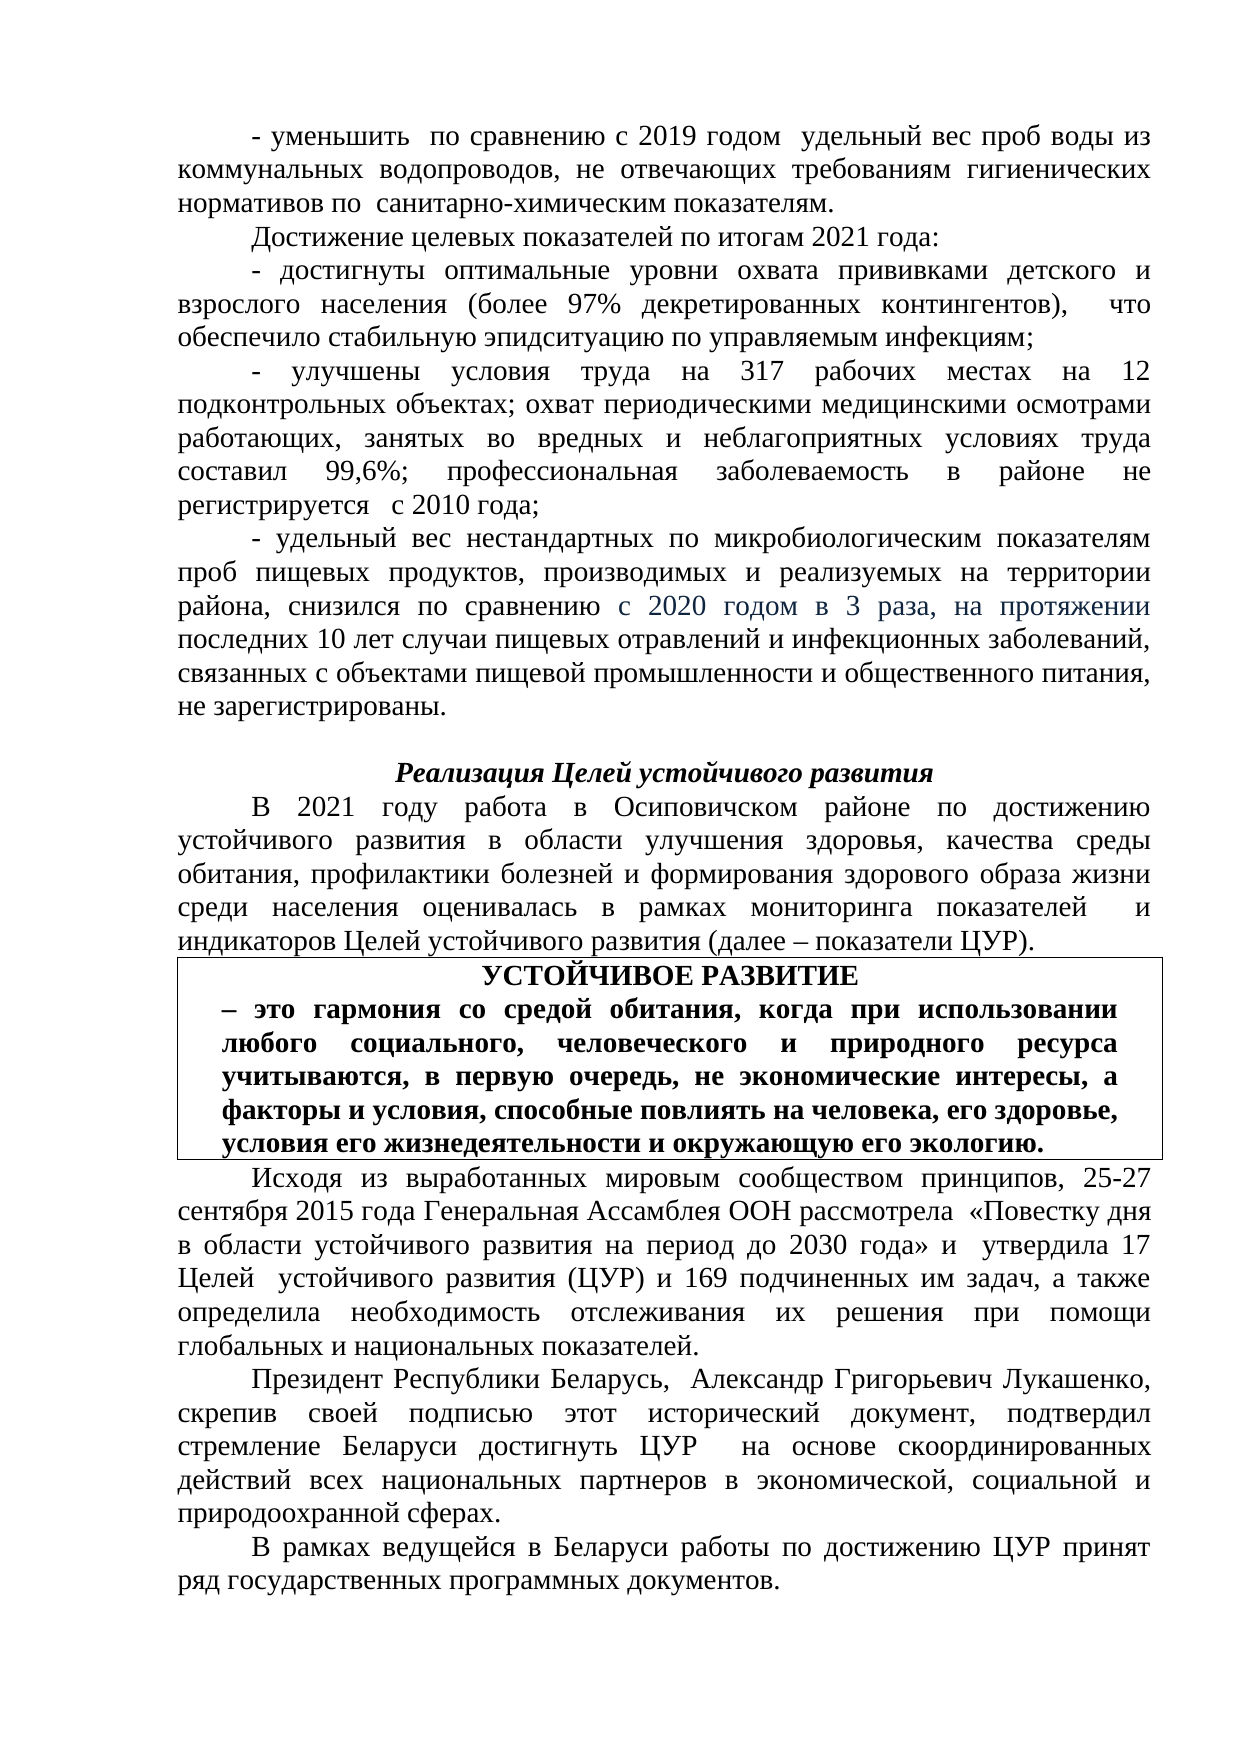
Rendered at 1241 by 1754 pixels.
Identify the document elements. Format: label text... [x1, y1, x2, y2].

table_header УСТОЙЧИВОЕ РАЗВИТИЕ – это гармония со средой обитания, когда при использовании любого социального, человеческого и природного ресурса учитываются, в первую очередь, не экономические интересы, а факторы и условия, способные повлиять на человека, его здоровье, условия его жизнедеятельности и окружающую его экологию. [178, 958, 1162, 1159]
text Реализация Целей устойчивого развития [177, 755, 1152, 789]
text В 2021 году работа в Осиповичском районе по достижению устойчивого развития в области улучшения здоровья, качества среды обитания, профилактики болезней и формирования здорового образа жизни среди населения оценивалась в рамках мониторинга показателей и индикаторов Целей устойчивого развития (далее – показатели ЦУР). [177, 789, 1152, 957]
text Исходя из выработанных мировым сообществом принципов, 25-27 сентября 2015 года Генеральная Ассамблея ООН рассмотрела «Повестку дня в области устойчивого развития на период до 2030 года» и утвердила 17 Целей устойчивого развития (ЦУР) и 169 подчиненных им задач, а также определила необходимость отслеживания их решения при помощи глобальных и национальных показателей. [177, 1160, 1152, 1361]
text Достижение целевых показателей по итогам 2021 года: [177, 219, 1152, 252]
text Президент Республики Беларусь, Александр Григорьевич Лукашенко, скрепив своей подписью этот исторический документ, подтвердил стремление Беларуси достигнуть ЦУР на основе скоординированных действий всех национальных партнеров в экономической, социальной и природоохранной сферах. [177, 1361, 1152, 1529]
text В рамках ведущейся в Беларуси работы по достижению ЦУР принят ряд государственных программных документов. [177, 1529, 1152, 1596]
text - улучшены условия труда на 317 рабочих местах на 12 подконтрольных объектах; охват периодическими медицинскими осмотрами работающих, занятых во вредных и неблагоприятных условиях труда составил 99,6%; профессиональная заболеваемость в районе не регистрируется с 2010 года; [177, 353, 1152, 521]
text - уменьшить по сравнению с 2019 годом удельный вес проб воды из коммунальных водопроводов, не отвечающих требованиям гигиенических нормативов по санитарно-химическим показателям. [177, 118, 1152, 219]
text - удельный вес нестандартных по микробиологическим показателям проб пищевых продуктов, производимых и реализуемых на территории района, снизился по сравнению с 2020 годом в 3 раза, на протяжении последних 10 лет случаи пищевых отравлений и инфекционных заболеваний, связанных с объектами пищевой промышленности и общественного питания, не зарегистрированы. [177, 521, 1152, 722]
text - достигнуты оптимальные уровни охвата прививками детского и взрослого населения (более 97% декретированных контингентов), что обеспечило стабильную эпидситуацию по управляемым инфекциям; [177, 252, 1152, 353]
